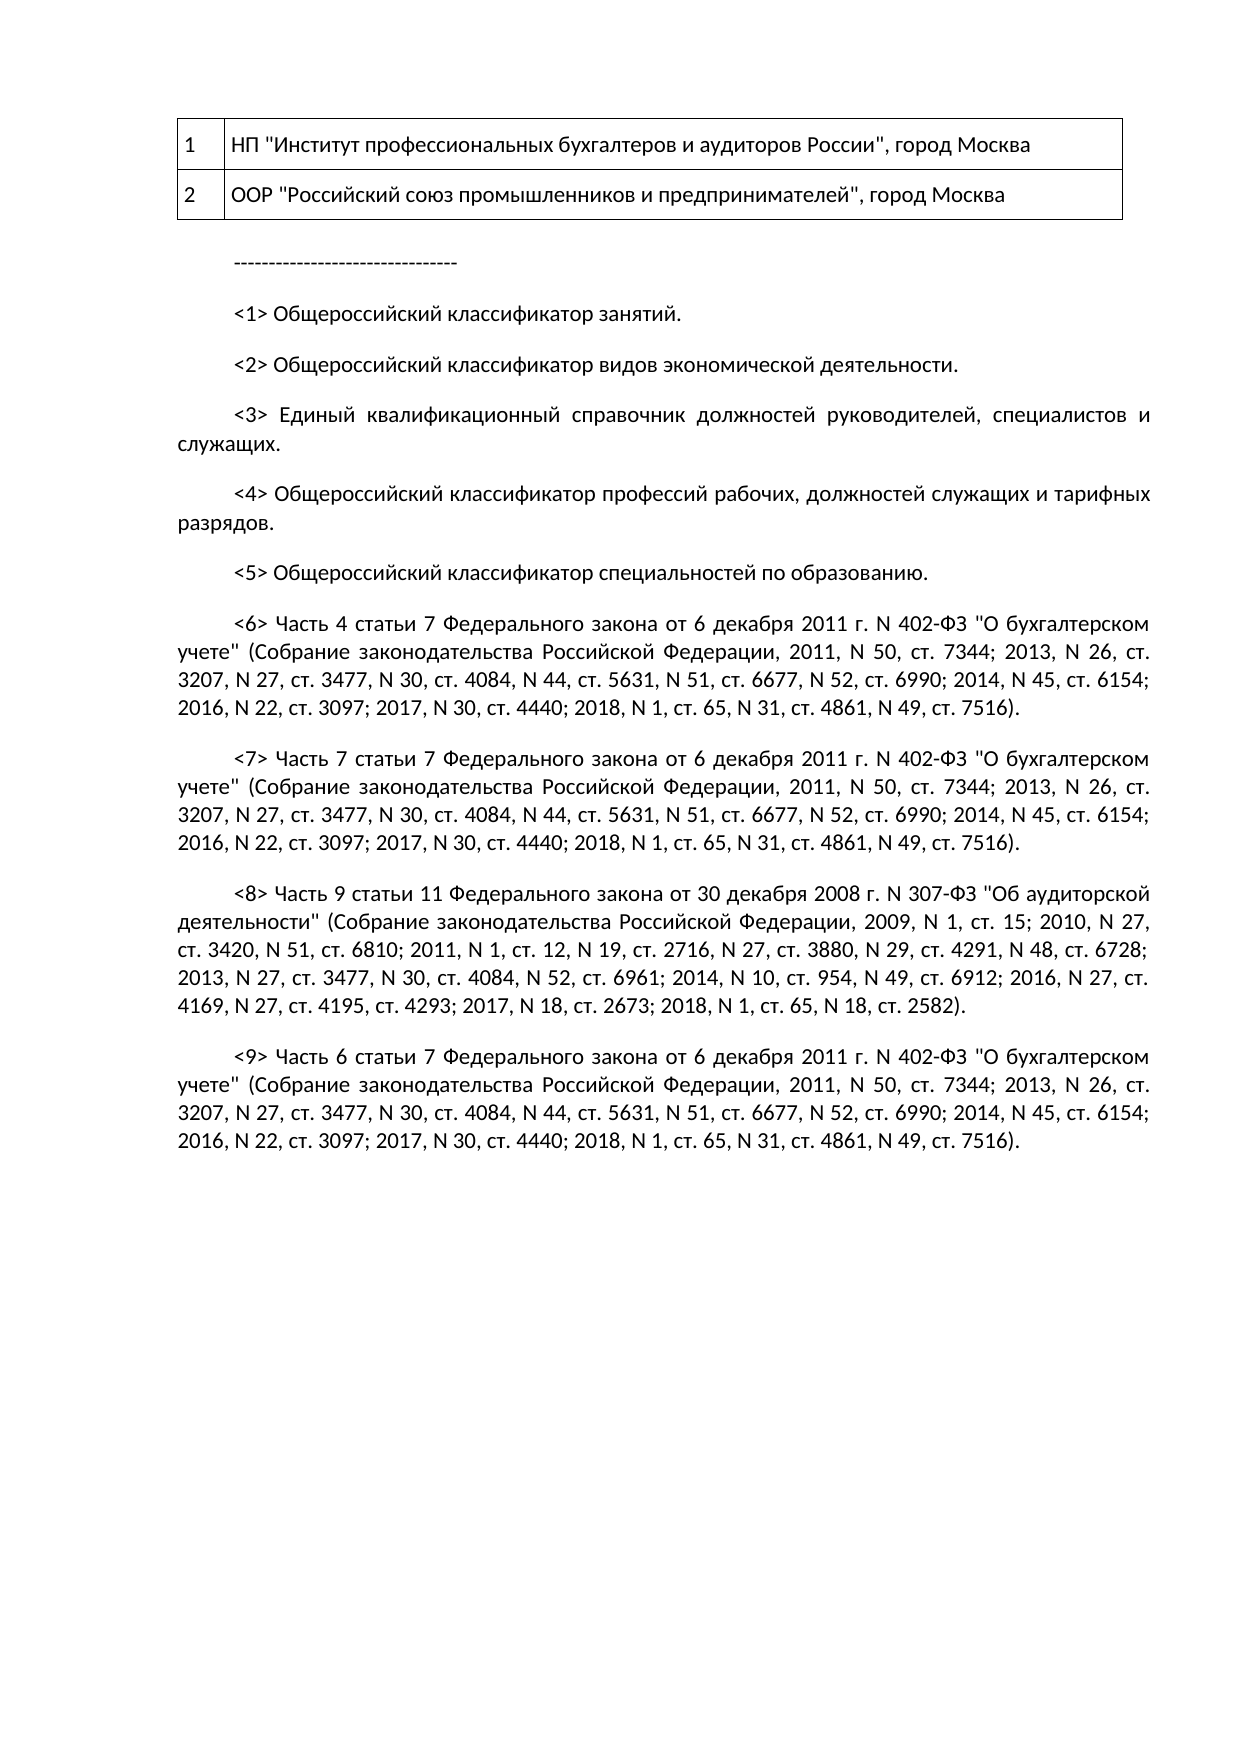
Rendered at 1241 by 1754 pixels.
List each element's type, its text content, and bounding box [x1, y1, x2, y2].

table_header 1 [178, 119, 224, 168]
text <6> Часть 4 статьи 7 Федерального закона от 6 декабря 2011 г. N 402-ФЗ "О бухгалтерском учете" (Собрание законодательства Российской Федерации, 2011, N 50, ст. 7344; 2013, N 26, ст. 3207, N 27, ст. 3477, N 30, ст. 4084, N 44, ст. 5631, N 51, ст. 6677, N 52, ст. 6990; 2014, N 45, ст. 6154; 2016, N 22, ст. 3097; 2017, N 30, ст. 4440; 2018, N 1, ст. 65, N 31, ст. 4861, N 49, ст. 7516). [177, 609, 1152, 722]
table_cell 2 [178, 170, 224, 219]
text <9> Часть 6 статьи 7 Федерального закона от 6 декабря 2011 г. N 402-ФЗ "О бухгалтерском учете" (Собрание законодательства Российской Федерации, 2011, N 50, ст. 7344; 2013, N 26, ст. 3207, N 27, ст. 3477, N 30, ст. 4084, N 44, ст. 5631, N 51, ст. 6677, N 52, ст. 6990; 2014, N 45, ст. 6154; 2016, N 22, ст. 3097; 2017, N 30, ст. 4440; 2018, N 1, ст. 65, N 31, ст. 4861, N 49, ст. 7516). [177, 1042, 1152, 1154]
text <8> Часть 9 статьи 11 Федерального закона от 30 декабря 2008 г. N 307-ФЗ "Об аудиторской деятельности" (Собрание законодательства Российской Федерации, 2009, N 1, ст. 15; 2010, N 27, ст. 3420, N 51, ст. 6810; 2011, N 1, ст. 12, N 19, ст. 2716, N 27, ст. 3880, N 29, ст. 4291, N 48, ст. 6728; 2013, N 27, ст. 3477, N 30, ст. 4084, N 52, ст. 6961; 2014, N 10, ст. 954, N 49, ст. 6912; 2016, N 27, ст. 4169, N 27, ст. 4195, ст. 4293; 2017, N 18, ст. 2673; 2018, N 1, ст. 65, N 18, ст. 2582). [177, 879, 1152, 1019]
text <2> Общероссийский классификатор видов экономической деятельности. [177, 350, 1152, 378]
text <1> Общероссийский классификатор занятий. [177, 299, 1152, 327]
text <4> Общероссийский классификатор профессий рабочих, должностей служащих и тарифных разрядов. [177, 479, 1152, 536]
table_cell ООР "Российский союз промышленников и предпринимателей", город Москва [225, 170, 1122, 219]
text <7> Часть 7 статьи 7 Федерального закона от 6 декабря 2011 г. N 402-ФЗ "О бухгалтерском учете" (Собрание законодательства Российской Федерации, 2011, N 50, ст. 7344; 2013, N 26, ст. 3207, N 27, ст. 3477, N 30, ст. 4084, N 44, ст. 5631, N 51, ст. 6677, N 52, ст. 6990; 2014, N 45, ст. 6154; 2016, N 22, ст. 3097; 2017, N 30, ст. 4440; 2018, N 1, ст. 65, N 31, ст. 4861, N 49, ст. 7516). [177, 744, 1152, 857]
text <5> Общероссийский классификатор специальностей по образованию. [177, 558, 1152, 587]
table_header НП "Институт профессиональных бухгалтеров и аудиторов России", город Москва [225, 119, 1122, 168]
text -------------------------------- [177, 248, 1152, 276]
text <3> Единый квалификационный справочник должностей руководителей, специалистов и служащих. [177, 401, 1152, 457]
